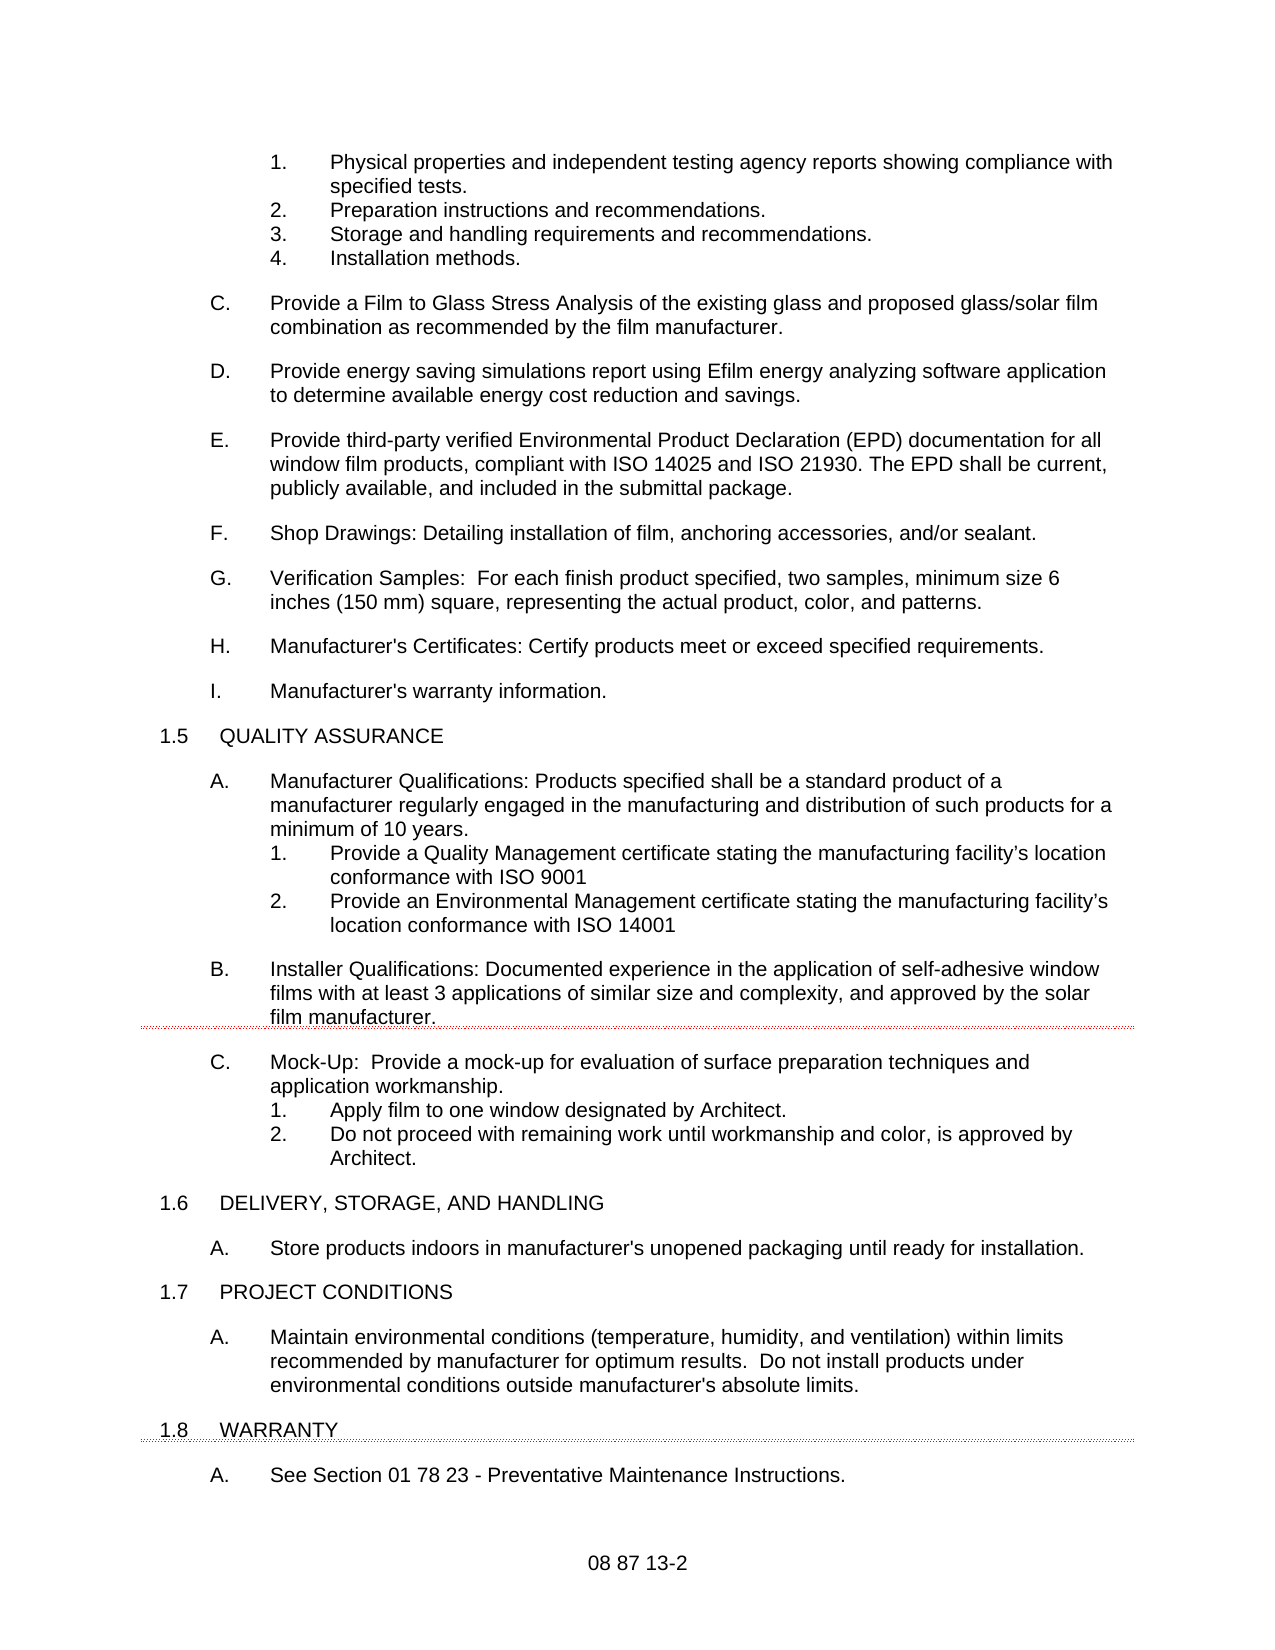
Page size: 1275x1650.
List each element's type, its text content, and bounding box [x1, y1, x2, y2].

text Mock-Up: Provide a mock-up for evaluation of surface preparation techniques and application workmanship. [210, 1050, 1125, 1098]
text Physical properties and independent testing agency reports showing compliance with specified tests. [270, 150, 1125, 198]
text Provide a Film to Glass Stress Analysis of the existing glass and proposed glass/solar film combination as recommended by the film manufacturer. [210, 291, 1125, 338]
text Installer Qualifications: Documented experience in the application of self-adhesive window films with at least 3 applications of similar size and complexity, and approved by the solar film manufacturer. [210, 957, 1125, 1029]
text Verification Samples: For each finish product specified, two samples, minimum size 6 inches (150 mm) square, representing the actual product, color, and patterns. [210, 566, 1125, 613]
text Maintain environmental conditions (temperature, humidity, and ventilation) within limits recommended by manufacturer for optimum results. Do not install products under environmental conditions outside manufacturer's absolute limits. [210, 1325, 1125, 1397]
text Shop Drawings: Detailing installation of film, anchoring accessories, and/or sealant. [210, 521, 1125, 545]
text Provide third-party verified Environmental Product Declaration (EPD) documentation for all window film products, compliant with ISO 14025 and ISO 21930. The EPD shall be current, publicly available, and included in the submittal package. [210, 428, 1125, 500]
text Do not proceed with remaining work until workmanship and color, is approved by Architect. [270, 1122, 1125, 1170]
text Manufacturer Qualifications: Products specified shall be a standard product of a manufacturer regularly engaged in the manufacturing and distribution of such products for a minimum of 10 years. [210, 769, 1125, 841]
text Preparation instructions and recommendations. [270, 198, 1125, 222]
text Manufacturer's warranty information. [210, 679, 1125, 703]
text Store products indoors in manufacturer's unopened packaging until ready for installation. [210, 1235, 1125, 1259]
text QUALITY ASSURANCE [159, 724, 1125, 748]
text See Section 01 78 23 - Preventative Maintenance Instructions. [210, 1462, 1125, 1486]
text Installation methods. [270, 246, 1125, 270]
text WARRANTY [159, 1418, 1125, 1442]
text PROJECT CONDITIONS [159, 1280, 1125, 1304]
text Provide an Environmental Management certificate stating the manufacturing facility’s location conformance with ISO 14001 [270, 888, 1125, 936]
text Provide a Quality Management certificate stating the manufacturing facility’s location conformance with ISO 9001 [270, 841, 1125, 888]
text Apply film to one window designated by Architect. [270, 1098, 1125, 1122]
text Storage and handling requirements and recommendations. [270, 222, 1125, 246]
text Provide energy saving simulations report using Efilm energy analyzing software application to determine available energy cost reduction and savings. [210, 359, 1125, 407]
text Manufacturer's Certificates: Certify products meet or exceed specified requirements. [210, 634, 1125, 658]
text DELIVERY, STORAGE, AND HANDLING [159, 1191, 1125, 1214]
